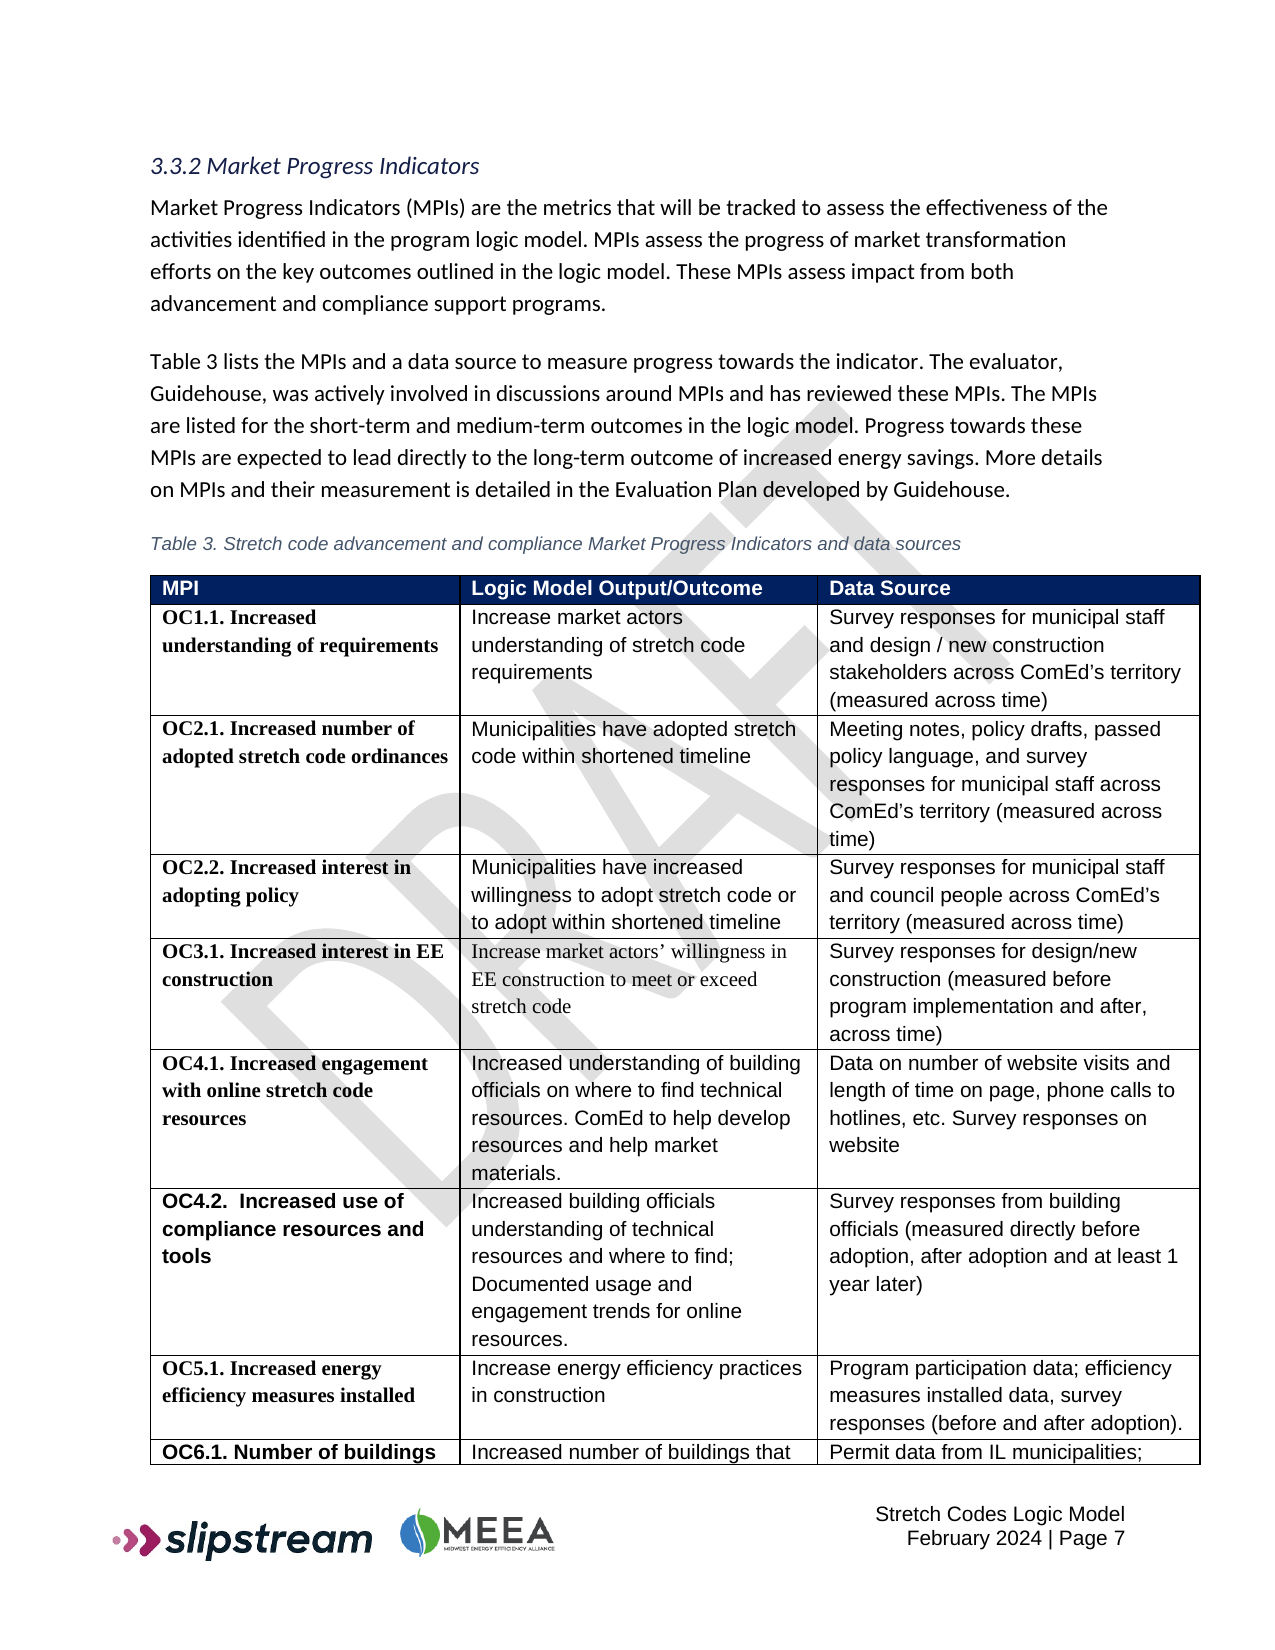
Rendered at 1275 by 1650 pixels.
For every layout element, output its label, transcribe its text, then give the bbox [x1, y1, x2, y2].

table_cell Permit data from IL municipalities; percent over time that are stretch code [818, 1440, 1199, 1463]
table_cell Survey responses for design/new construction (measured before program implementation and after, across time) [818, 939, 1199, 1049]
table_header Logic Model Output/Outcome [461, 576, 817, 604]
table_cell OC4.1. Increased engagement with online stretch code resources [151, 1050, 459, 1188]
table_cell Increase market actors understanding of stretch code requirements [461, 605, 817, 715]
picture [393, 1503, 560, 1556]
table_header Data Source [818, 576, 1199, 604]
table_cell Increase market actors’ willingness in EE construction to meet or exceed stretch code [461, 939, 817, 1049]
table_cell Increased understanding of building officials on where to find technical resources. ComEd to help develop resources and help market materials. [461, 1050, 817, 1188]
table_cell Data on number of website visits and length of time on page, phone calls to hotlines, etc. Survey responses on website [818, 1050, 1199, 1188]
table_cell OC3.1. Increased interest in EE construction [151, 939, 459, 1049]
table_cell Survey responses from building officials (measured directly before adoption, after adoption and at least 1 year later) [818, 1189, 1199, 1354]
table_cell Increased building officials understanding of technical resources and where to find; Documented usage and engagement trends for online resources. [461, 1189, 817, 1354]
table_cell Meeting notes, policy drafts, passed policy language, and survey responses for municipal staff across ComEd’s territory (measured across time) [818, 716, 1199, 854]
table_cell OC5.1. Increased energy efficiency measures installed [151, 1356, 459, 1438]
table_cell OC2.2. Increased interest in adopting policy [151, 855, 459, 938]
picture [112, 1521, 372, 1561]
table_header MPI [151, 576, 459, 604]
table_cell OC6.1. Number of buildings with permits for stretch code [151, 1440, 459, 1463]
text Market Progress Indicators (MPIs) are the metrics that will be tracked to assess the effectiveness of the activities identified in the program logic model. MPIs assess the progress of market transformation efforts on the key outcomes outlined in the logic model. These MPIs assess impact from both advancement and compliance support programs. [150, 193, 1125, 318]
table_cell Increased number of buildings that are built according to stretch code [461, 1440, 817, 1463]
table_cell OC1.1. Increased understanding of requirements [151, 605, 459, 715]
table_cell Survey responses for municipal staff and design / new construction stakeholders across ComEd’s territory (measured across time) [818, 605, 1199, 715]
table_cell OC4.2. Increased use of compliance resources and tools [151, 1189, 459, 1354]
table_cell Municipalities have adopted stretch code within shortened timeline [461, 716, 817, 854]
table_cell Survey responses for municipal staff and council people across ComEd’s territory (measured across time) [818, 855, 1199, 938]
table_cell OC2.1. Increased number of adopted stretch code ordinances [151, 716, 459, 854]
subtitle 3.3.2 Market Progress Indicators [150, 150, 1125, 181]
text Table 3. Stretch code advancement and compliance Market Progress Indicators and data sources [150, 533, 1125, 554]
text Table 3 lists the MPIs and a data source to measure progress towards the indicator. The evaluator, Guidehouse, was actively involved in discussions around MPIs and has reviewed these MPIs. The MPIs are listed for the short-term and medium-term outcomes in the logic model. Progress towards these MPIs are expected to lead directly to the long-term outcome of increased energy savings. More details on MPIs and their measurement is detailed in the Evaluation Plan developed by Guidehouse. [150, 347, 1125, 503]
table_cell Municipalities have increased willingness to adopt stretch code or to adopt within shortened timeline [461, 855, 817, 938]
table_cell Program participation data; efficiency measures installed data, survey responses (before and after adoption). [818, 1356, 1199, 1438]
table_cell Increase energy efficiency practices in construction [461, 1356, 817, 1438]
